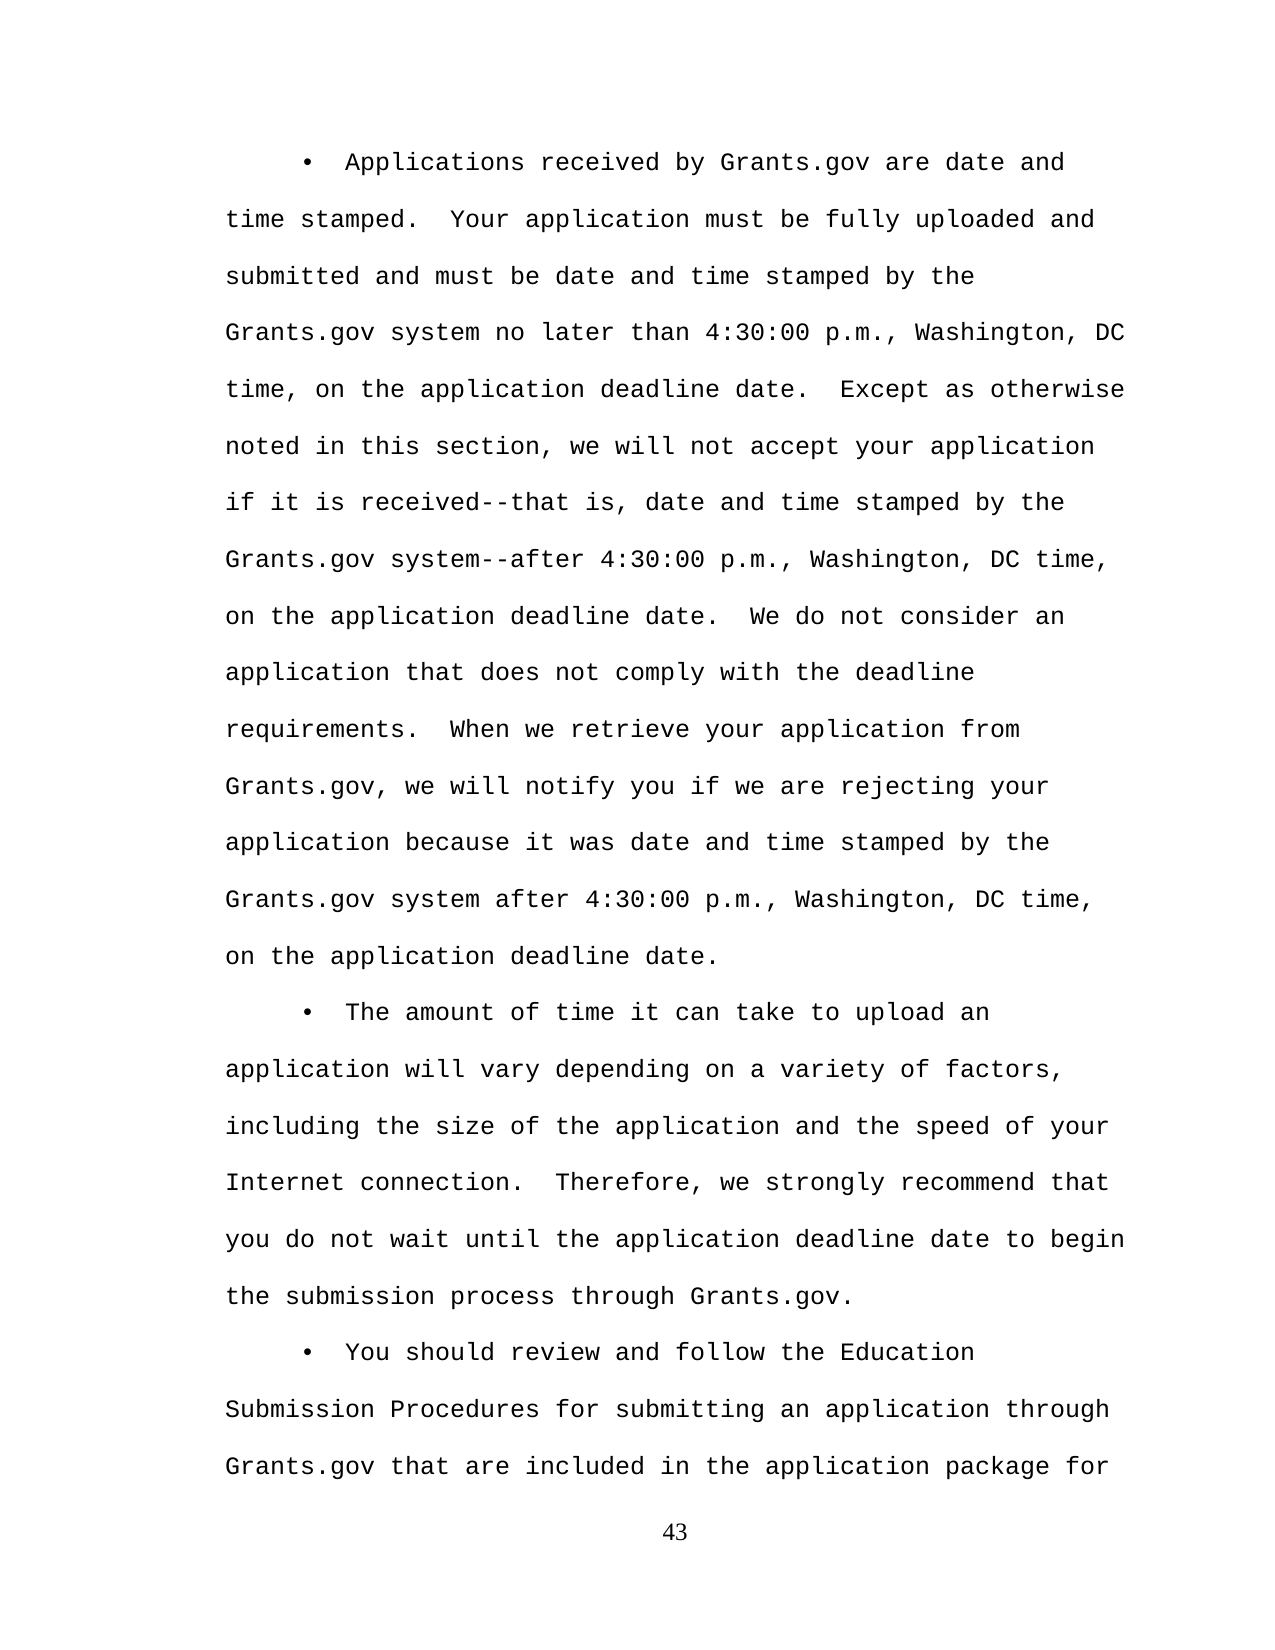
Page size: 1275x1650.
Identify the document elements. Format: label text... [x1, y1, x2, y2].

text • Applications received by Grants.gov are date and time stamped. Your application must be fully uploaded and submitted and must be date and time stamped by the Grants.gov system no later than 4:30:00 p.m., Washington, DC time, on the application deadline date. Except as otherwise noted in this section, we will not accept your application if it is received--that is, date and time stamped by the Grants.gov system--after 4:30:00 p.m., Washington, DC time, on the application deadline date. We do not consider an application that does not comply with the deadline requirements. When we retrieve your application from Grants.gov, we will notify you if we are rejecting your application because it was date and time stamped by the Grants.gov system after 4:30:00 p.m., Washington, DC time, on the application deadline date. [225, 150, 1125, 972]
text • The amount of time it can take to upload an application will vary depending on a variety of factors, including the size of the application and the speed of your Internet connection. Therefore, we strongly recommend that you do not wait until the application deadline date to begin the submission process through Grants.gov. [225, 1000, 1125, 1312]
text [225, 1340, 1125, 1482]
